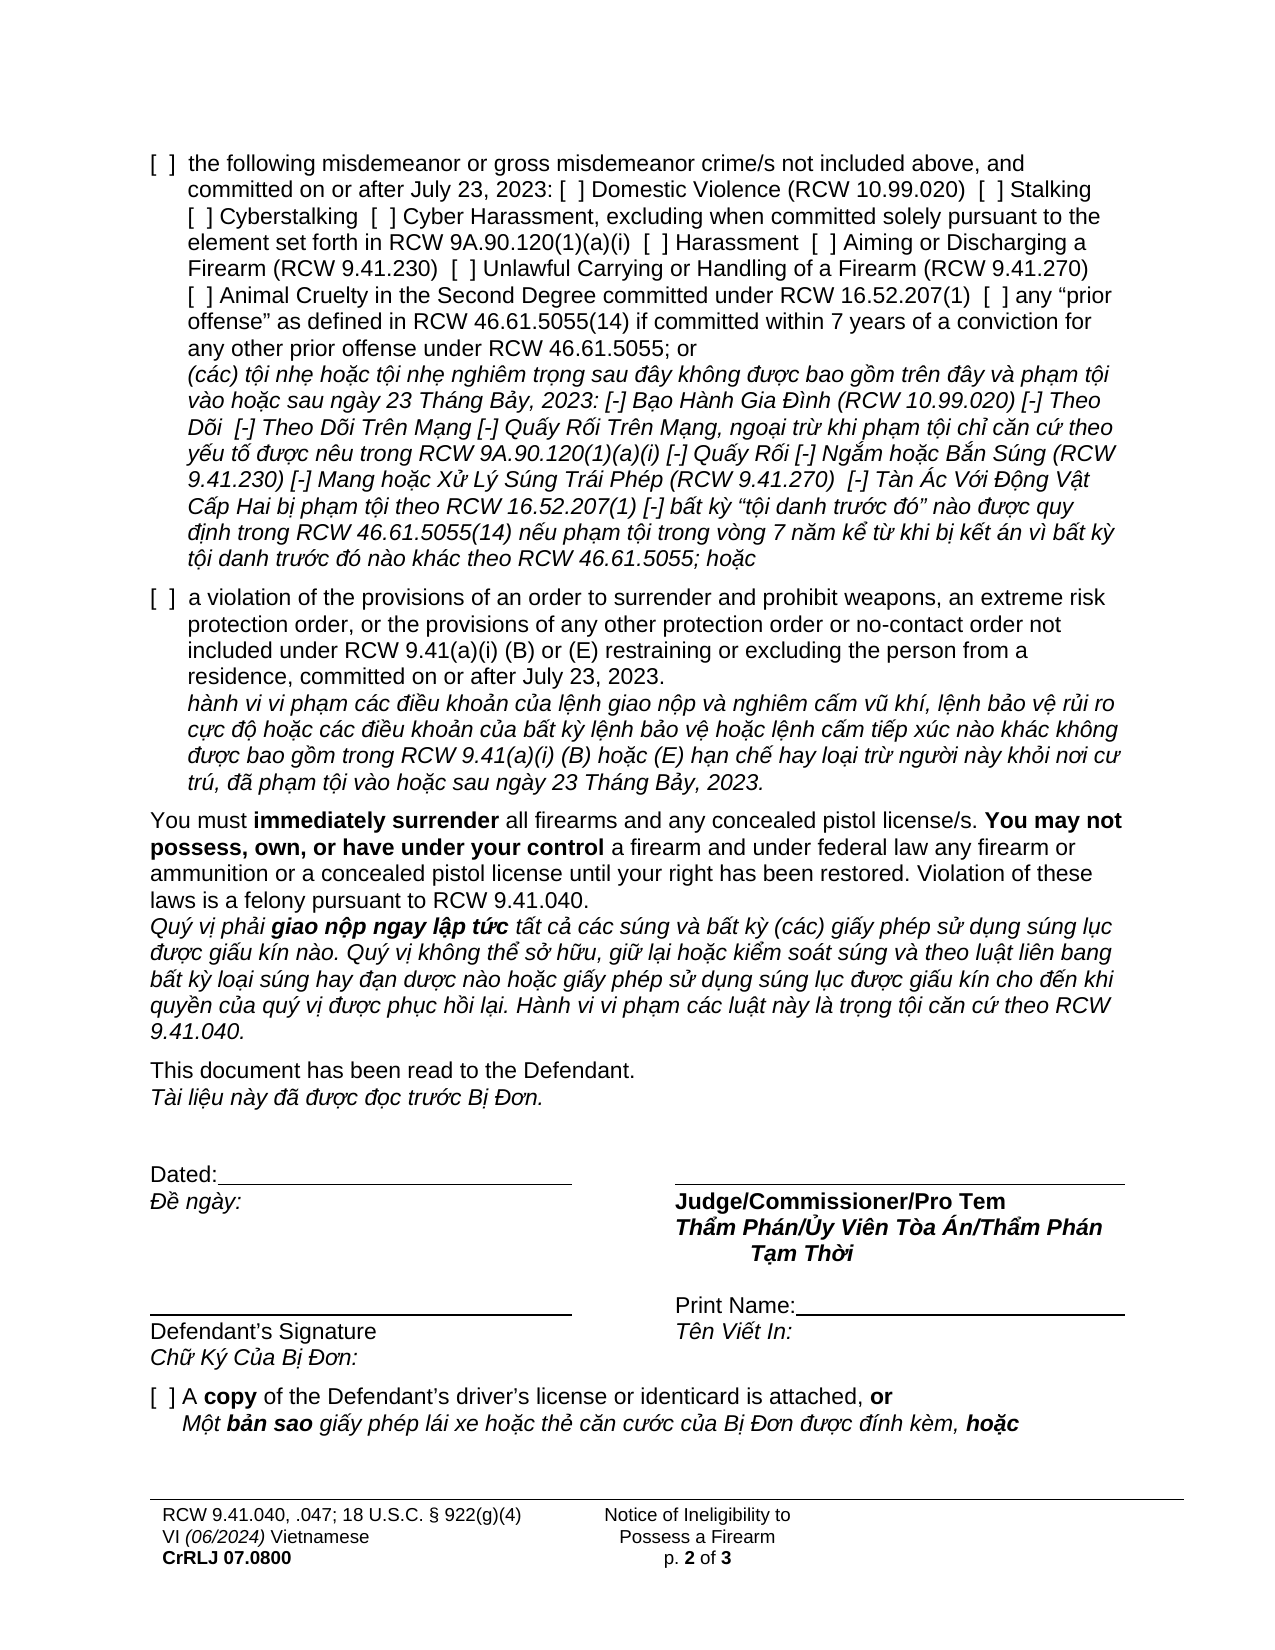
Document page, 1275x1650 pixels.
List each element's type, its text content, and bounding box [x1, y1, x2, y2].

text Một bản sao giấy phép lái xe hoặc thẻ căn cước của Bị Đơn được đính kèm, hoặc [150, 1409, 1125, 1436]
text (các) tội nhẹ hoặc tội nhẹ nghiêm trọng sau đây không được bao gồm trên đây và phạm tội vào hoặc sau ngày 23 Tháng Bảy, 2023: [-] Bạo Hành Gia Đình (RCW 10.99.020) [-] Theo Dõi [-] Theo Dõi Trên Mạng [-] Quấy Rối Trên Mạng, ngoại trừ khi phạm tội chỉ căn cứ theo yếu tố được nêu trong RCW 9A.90.120(1)(a)(i) [-] Quấy Rối [-] Ngắm hoặc Bắn Súng (RCW 9.41.230) [-] Mang hoặc Xử Lý Súng Trái Phép (RCW 9.41.270) [-] Tàn Ác Với Động Vật Cấp Hai bị phạm tội theo RCW 16.52.207(1) [-] bất kỳ “tội danh trước đó” nào được quy định trong RCW 46.61.5055(14) nếu phạm tội trong vòng 7 năm kể từ khi bị kết án vì bất kỳ tội danh trước đó nào khác theo RCW 46.61.5055; hoặc [150, 361, 1125, 572]
text Tài liệu này đã được đọc trước Bị Đơn. [150, 1083, 1125, 1110]
text [ ] A copy of the Defendant’s driver’s license or identicard is attached, or [150, 1383, 1125, 1409]
text Thẩm Phán/Ủy Viên Tòa Án/Thẩm Phán Tạm Thời [150, 1214, 1125, 1267]
text [ ] the following misdemeanor or gross misdemeanor crime/s not included above, and committed on or after July 23, 2023: [ ] Domestic Violence (RCW 10.99.020) [ ] Stalking [ ] Cyberstalking [ ] Cyber Harassment, excluding when committed solely pursuant to the element set forth in RCW 9A.90.120(1)(a)(i) [ ] Harassment [ ] Aiming or Discharging a Firearm (RCW 9.41.230) [ ] Unlawful Carrying or Handling of a Firearm (RCW 9.41.270) [ ] Animal Cruelty in the Second Degree committed under RCW 16.52.207(1) [ ] any “prior offense” as defined in RCW 46.61.5055(14) if committed within 7 years of a conviction for any other prior offense under RCW 46.61.5055; or [150, 150, 1125, 361]
text Quý vị phải giao nộp ngay lập tức tất cả các súng và bất kỳ (các) giấy phép sử dụng súng lục được giấu kín nào. Quý vị không thể sở hữu, giữ lại hoặc kiểm soát súng và theo luật liên bang bất kỳ loại súng hay đạn dược nào hoặc giấy phép sử dụng súng lục được giấu kín cho đến khi quyền của quý vị được phục hồi lại. Hành vi vi phạm các luật này là trọng tội căn cứ theo RCW 9.41.040. [150, 913, 1125, 1045]
text Chữ Ký Của Bị Đơn: [150, 1344, 1125, 1371]
text [ ] a violation of the provisions of an order to surrender and prohibit weapons, an extreme risk protection order, or the provisions of any other protection order or no-contact order not included under RCW 9.41(a)(i) (B) or (E) restraining or excluding the person from a residence, committed on or after July 23, 2023. [150, 584, 1125, 689]
text Đề ngày: Judge/Commissioner/Pro Tem [150, 1188, 1125, 1214]
text This document has been read to the Defendant. [150, 1057, 1125, 1083]
text hành vi vi phạm các điều khoản của lệnh giao nộp và nghiêm cấm vũ khí, lệnh bảo vệ rủi ro cực độ hoặc các điều khoản của bất kỳ lệnh bảo vệ hoặc lệnh cấm tiếp xúc nào khác không được bao gồm trong RCW 9.41(a)(i) (B) hoặc (E) hạn chế hay loại trừ người này khỏi nơi cư trú, đã phạm tội vào hoặc sau ngày 23 Tháng Bảy, 2023. [150, 689, 1125, 795]
text Defendant’s Signature Tên Viết In: [150, 1318, 1125, 1344]
text Print Name: [150, 1292, 1125, 1318]
text You must immediately surrender all firearms and any concealed pistol license/s. You may not possess, own, or have under your control a firearm and under federal law any firearm or ammunition or a concealed pistol license until your right has been restored. Violation of these laws is a felony pursuant to RCW 9.41.040. [150, 807, 1125, 913]
text Dated: [150, 1161, 1125, 1188]
